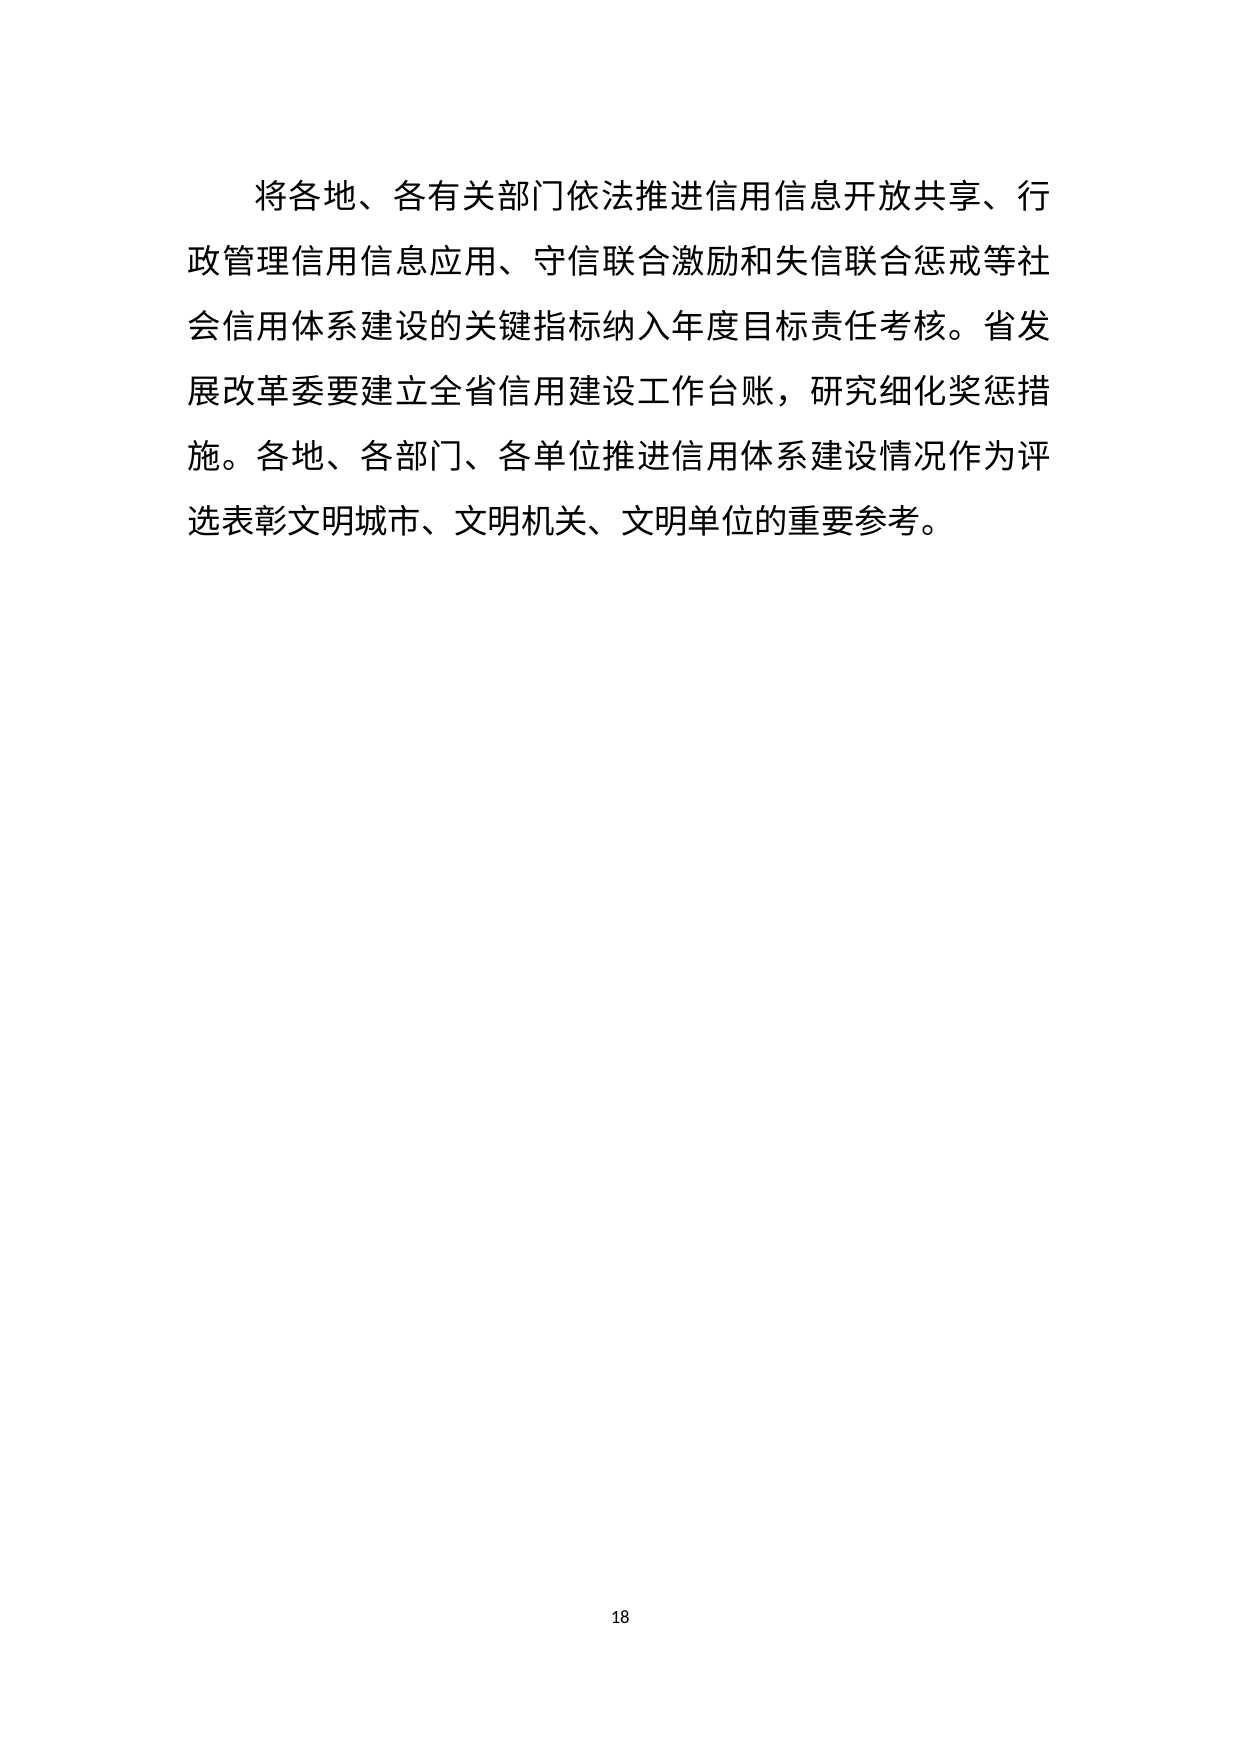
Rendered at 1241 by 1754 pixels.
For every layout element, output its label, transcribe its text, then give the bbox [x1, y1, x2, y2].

text 将各地、各有关部门依法推进信用信息开放共享、行政管理信用信息应用、守信联合激励和失信联合惩戒等社会信用体系建设的关键指标纳入年度目标责任考核。省发展改革委要建立全省信用建设工作台账，研究细化奖惩措施。各地、各部门、各单位推进信用体系建设情况作为评选表彰文明城市、文明机关、文明单位的重要参考。 [187, 162, 1053, 552]
